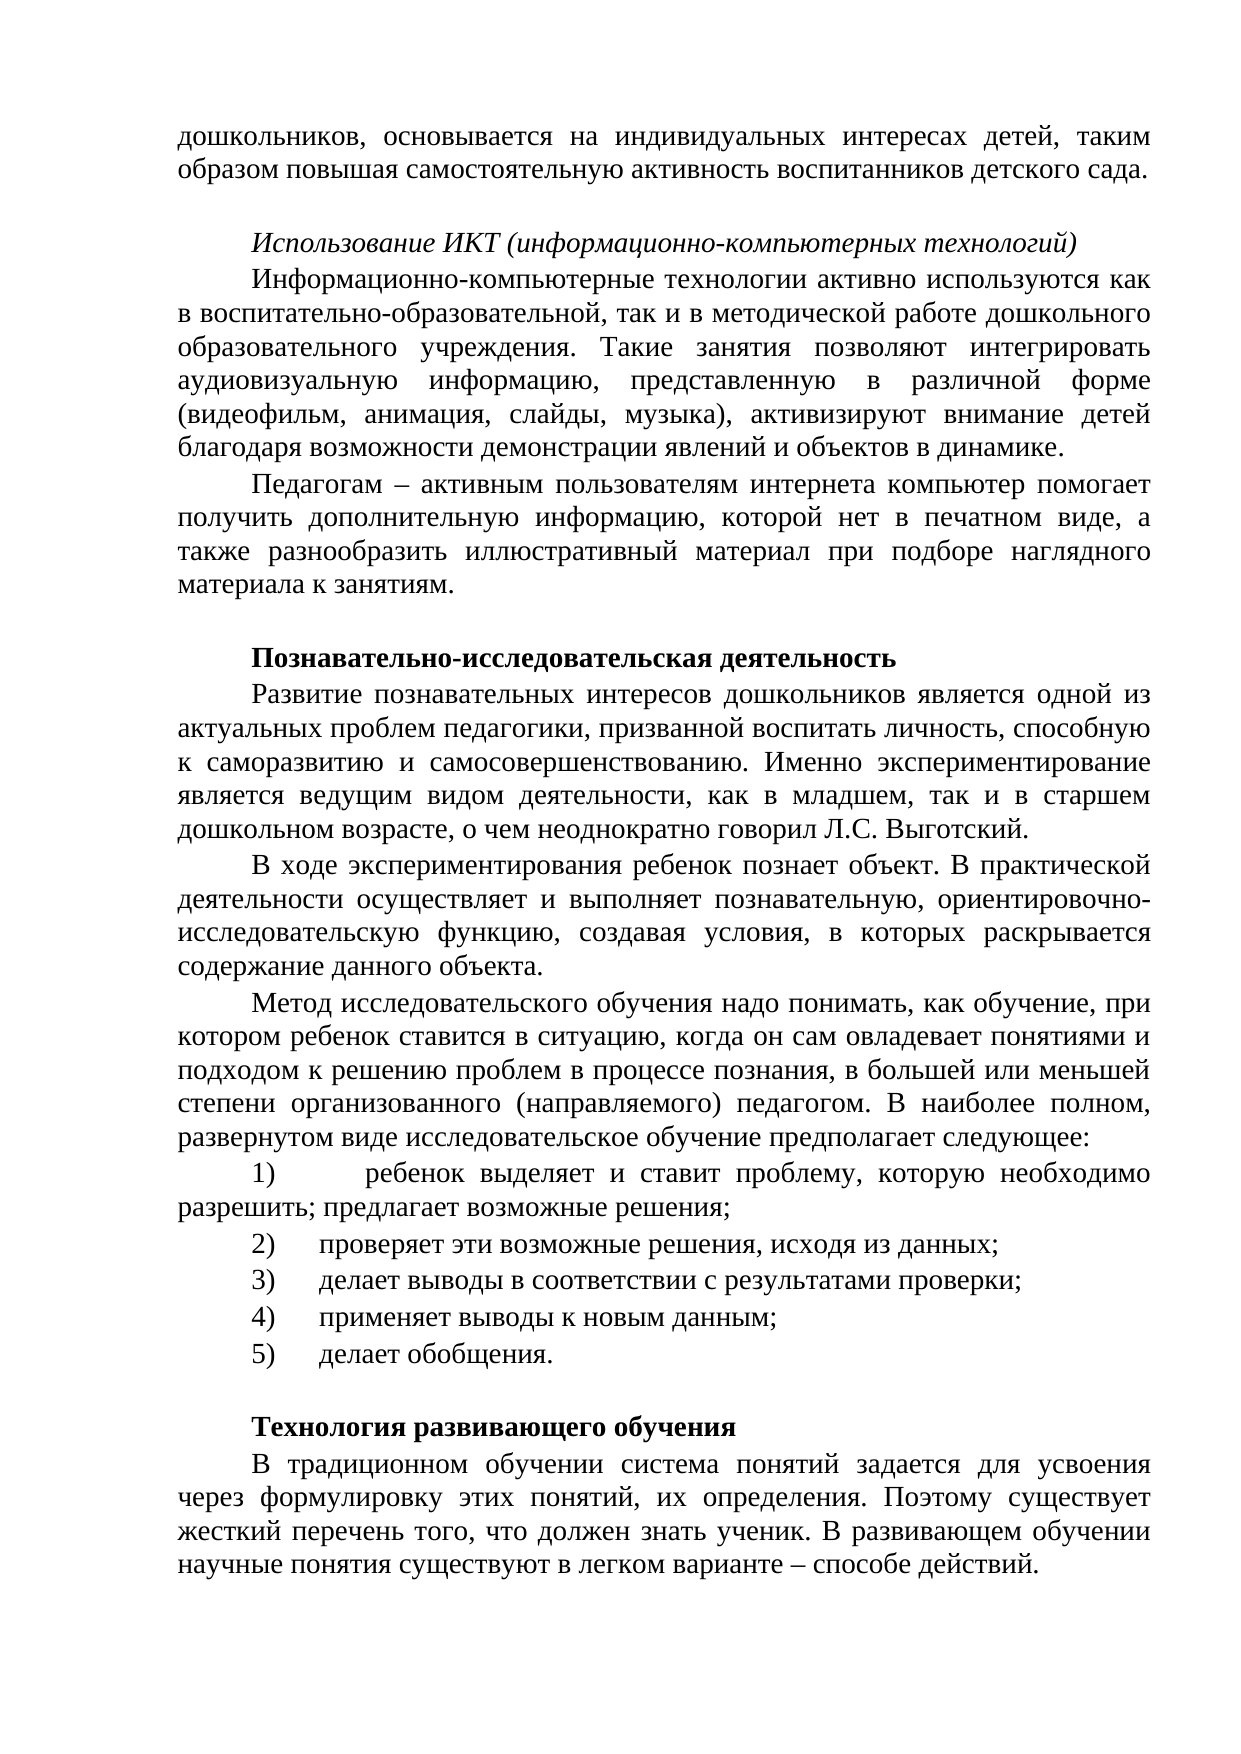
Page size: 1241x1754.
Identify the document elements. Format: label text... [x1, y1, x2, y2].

text 3) делает выводы в соответствии с результатами проверки; [177, 1262, 1152, 1296]
text Развитие познавательных интересов дошкольников является одной из актуальных проблем педагогики, призванной воспитать личность, способную к саморазвитию и самосовершенствованию. Именно экспериментирование является ведущим видом деятельности, как в младшем, так и в старшем дошкольном возрасте, о чем неоднократно говорил Л.С. Выготский. [177, 677, 1152, 844]
text Педагогам – активным пользователям интернета компьютер помогает получить дополнительную информацию, которой нет в печатном виде, а также разнообразить иллюстративный материал при подборе наглядного материала к занятиям. [177, 466, 1152, 600]
text Технология развивающего обучения [177, 1409, 1152, 1443]
text 2) проверяет эти возможные решения, исходя из данных; [177, 1226, 1152, 1259]
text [177, 118, 1152, 185]
text 5) делает обобщения. [177, 1336, 1152, 1369]
text В ходе экспериментирования ребенок познает объект. В практической деятельности осуществляет и выполняет познавательную, ориентировочно-исследовательскую функцию, создавая условия, в которых раскрывается содержание данного объекта. [177, 847, 1152, 982]
text 4) применяет выводы к новым данным; [177, 1299, 1152, 1333]
text Метод исследовательского обучения надо понимать, как обучение, при котором ребенок ставится в ситуацию, когда он сам овладевает понятиями и подходом к решению проблем в процессе познания, в большей или меньшей степени организованного (направляемого) педагогом. В наиболее полном, развернутом виде исследовательское обучение предполагает следующее: [177, 985, 1152, 1152]
text Использование ИКТ (информационно-компьютерных технологий) [177, 225, 1152, 258]
text Познавательно-исследовательская деятельность [177, 640, 1152, 673]
text Информационно-компьютерные технологии активно используются как в воспитательно-образовательной, так и в методической работе дошкольного образовательного учреждения. Такие занятия позволяют интегрировать аудиовизуальную информацию, представленную в различной форме (видеофильм, анимация, слайды, музыка), активизируют внимание детей благодаря возможности демонстрации явлений и объектов в динамике. [177, 262, 1152, 463]
text В традиционном обучении система понятий задается для усвоения через формулировку этих понятий, их определения. Поэтому существует жесткий перечень того, что должен знать ученик. В развивающем обучении научные понятия существуют в легком варианте – способе действий. [177, 1446, 1152, 1580]
text 1) ребенок выделяет и ставит проблему, которую необходимо разрешить; предлагает возможные решения; [177, 1156, 1152, 1223]
